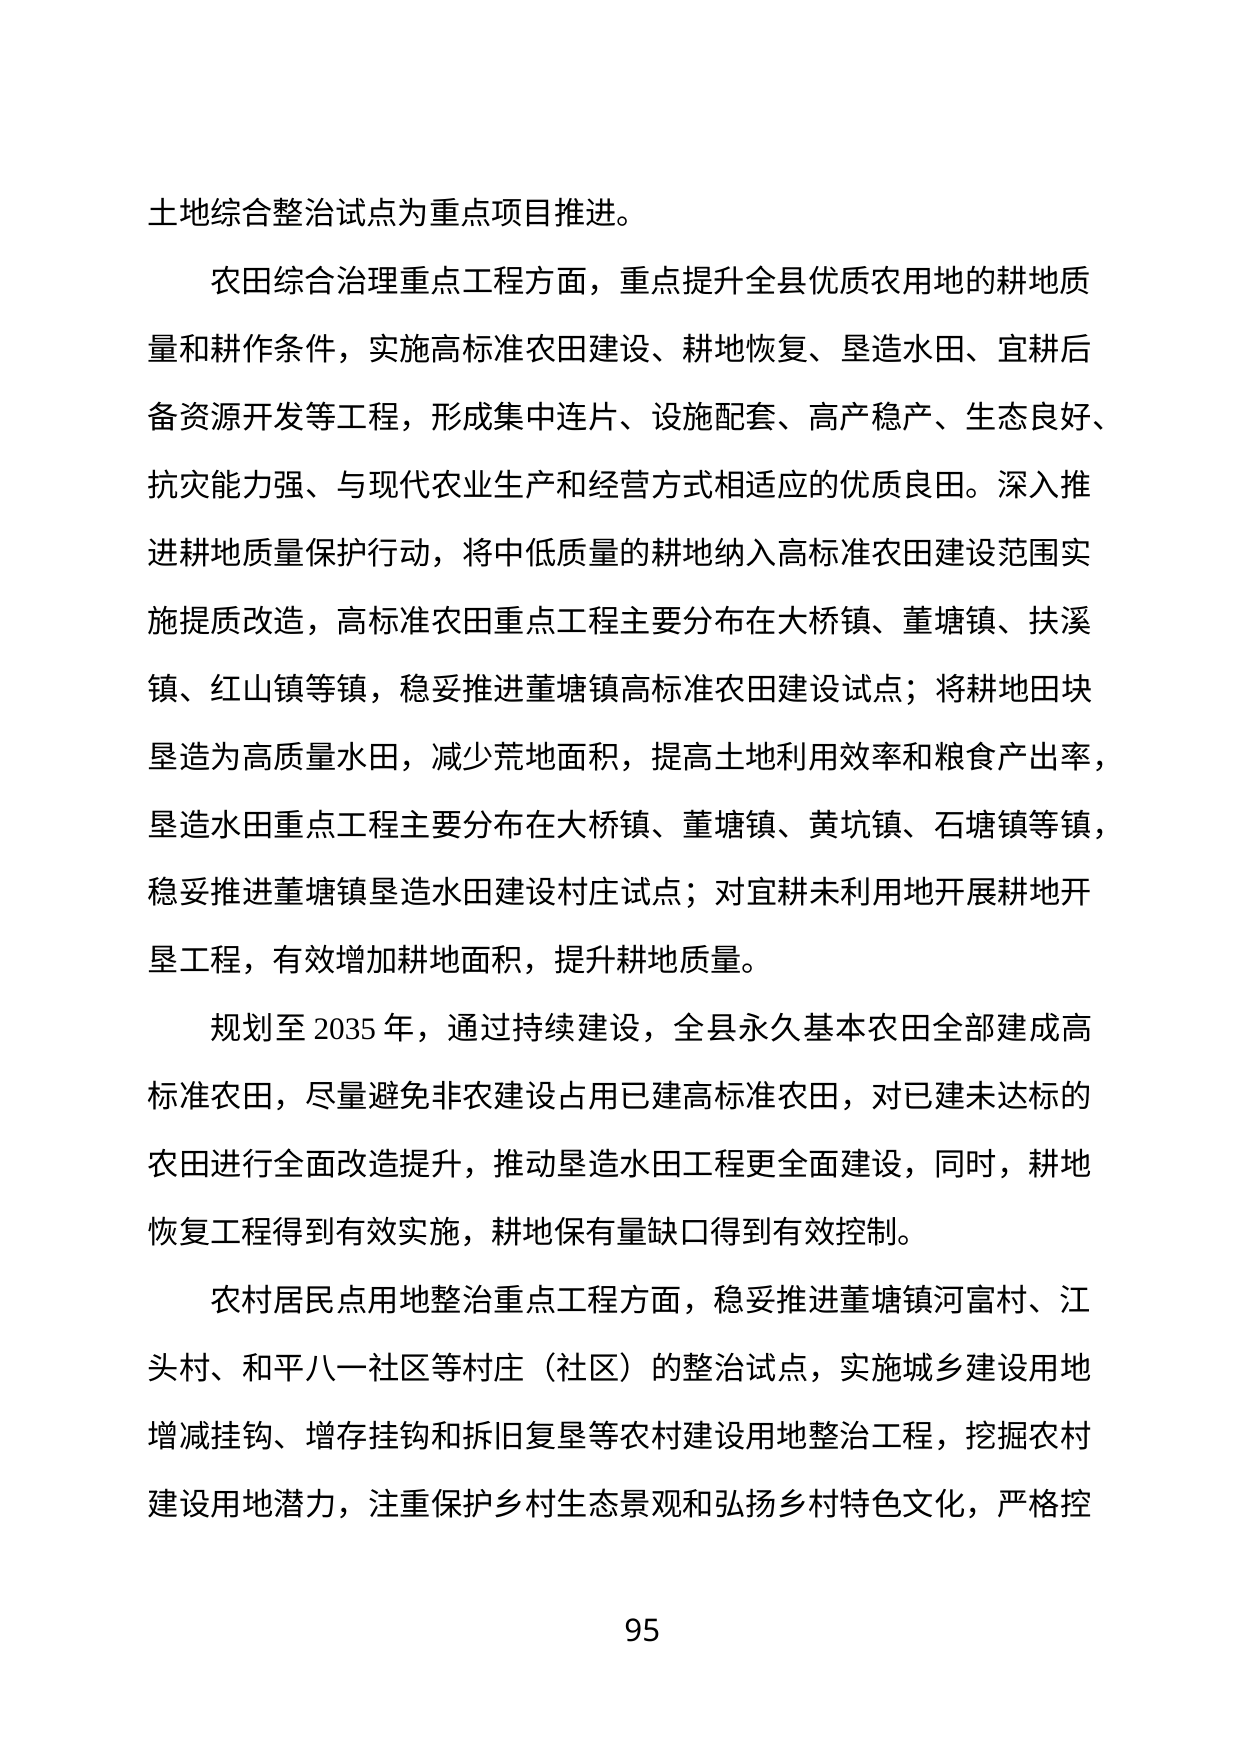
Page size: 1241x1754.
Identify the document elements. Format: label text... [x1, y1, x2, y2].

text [148, 177, 1092, 245]
text 农田综合治理重点工程方面，重点提升全县优质农用地的耕地质量和耕作条件，实施高标准农田建设、耕地恢复、垦造水田、宜耕后备资源开发等工程，形成集中连片、设施配套、高产稳产、生态良好、抗灾能力强、与现代农业生产和经营方式相适应的优质良田。深入推进耕地质量保护行动，将中低质量的耕地纳入高标准农田建设范围实施提质改造，高标准农田重点工程主要分布在大桥镇、董塘镇、扶溪镇、红山镇等镇，稳妥推进董塘镇高标准农田建设试点；将耕地田块垦造为高质量水田，减少荒地面积，提高土地利用效率和粮食产出率，垦造水田重点工程主要分布在大桥镇、董塘镇、黄坑镇、石塘镇等镇，稳妥推进董塘镇垦造水田建设村庄试点；对宜耕未利用地开展耕地开垦工程，有效增加耕地面积，提升耕地质量。 [148, 245, 1092, 992]
text 规划至2035年，通过持续建设，全县永久基本农田全部建成高标准农田，尽量避免非农建设占用已建高标准农田，对已建未达标的农田进行全面改造提升，推动垦造水田工程更全面建设，同时，耕地恢复工程得到有效实施，耕地保有量缺口得到有效控制。 [148, 992, 1092, 1264]
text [148, 1264, 1092, 1536]
